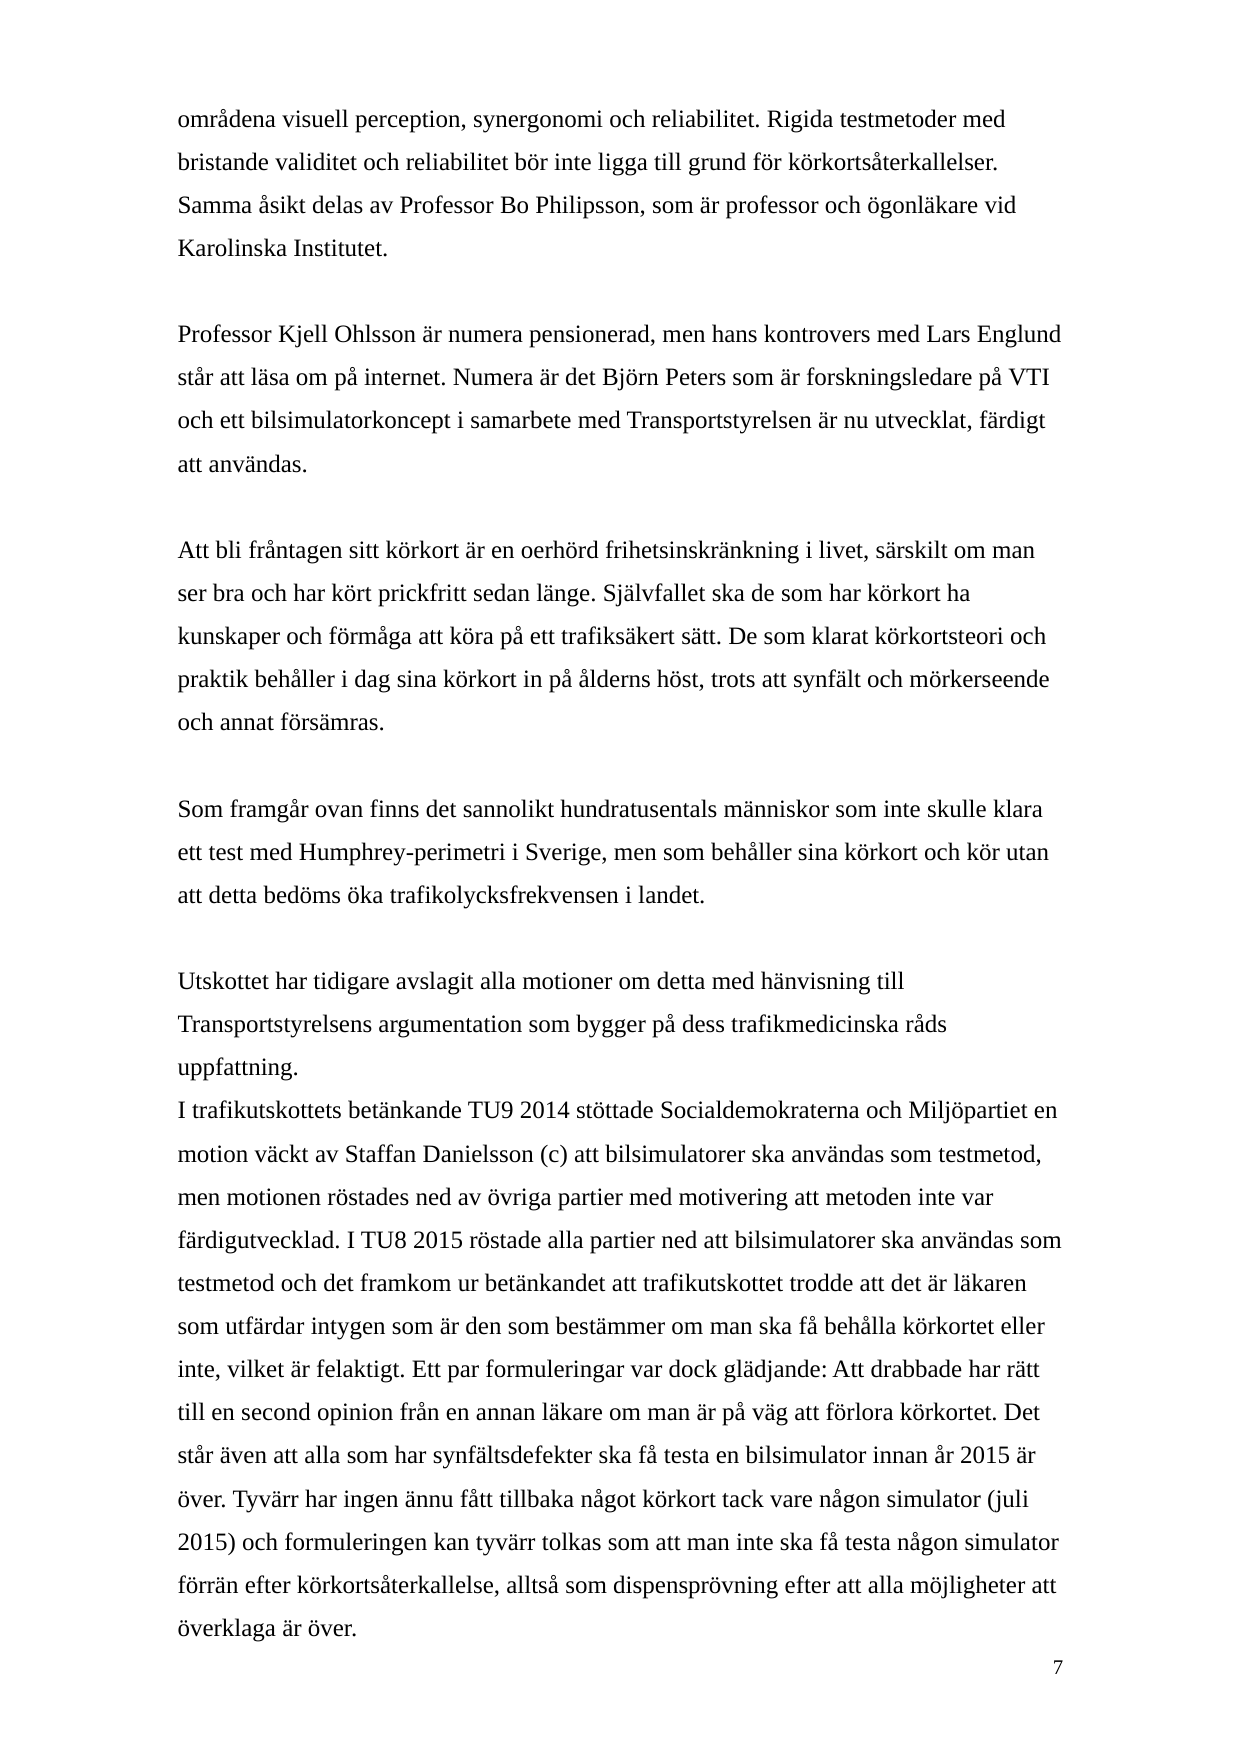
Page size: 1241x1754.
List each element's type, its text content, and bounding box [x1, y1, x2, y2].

text I trafikutskottets betänkande TU9 2014 stöttade Socialdemokraterna och Miljöpartiet en [177, 1096, 1063, 1124]
text motion väckt av Staffan Danielsson (c) att bilsimulatorer ska användas som testmetod, men motionen röstades ned av övriga partier med motivering att metoden inte var färdigutvecklad. I TU8 2015 röstade alla partier ned att bilsimulatorer ska användas som testmetod och det framkom ur betänkandet att trafikutskottet trodde att det är läkaren som utfärdar intygen som är den som bestämmer om man ska få behålla körkortet eller inte, vilket är felaktigt. Ett par formuleringar var dock glädjande: Att drabbade har rätt till en second opinion från en annan läkare om man är på väg att förlora körkortet. Det står även att alla som har synfältsdefekter ska få testa en bilsimulator innan år 2015 är över. Tyvärr har ingen ännu fått tillbaka något körkort tack vare någon simulator (juli 2015) och formuleringen kan tyvärr tolkas som att man inte ska få testa någon simulator förrän efter körkortsåterkallelse, alltså som dispensprövning efter att alla möjligheter att överklaga är över. [177, 1139, 1063, 1642]
text Utskottet har tidigare avslagit alla motioner om detta med hänvisning till Transportstyrelsens argumentation som bygger på dess trafikmedicinska råds uppfattning. [177, 966, 1063, 1081]
text Som framgår ovan finns det sannolikt hundratusentals människor som inte skulle klara ett test med Humphrey-perimetri i Sverige, men som behåller sina körkort och kör utan att detta bedöms öka trafikolycksfrekvensen i landet. [177, 794, 1063, 909]
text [177, 104, 1063, 262]
text Professor Kjell Ohlsson är numera pensionerad, men hans kontrovers med Lars Englund står att läsa om på internet. Numera är det Björn Peters som är forskningsledare på VTI och ett bilsimulatorkoncept i samarbete med Transportstyrelsen är nu utvecklat, färdigt att användas. [177, 319, 1063, 477]
text Att bli fråntagen sitt körkort är en oerhörd frihetsinskränkning i livet, särskilt om man ser bra och har kört prickfritt sedan länge. Självfallet ska de som har körkort ha kunskaper och förmåga att köra på ett trafiksäkert sätt. De som klarat körkortsteori och praktik behåller i dag sina körkort in på ålderns höst, trots att synfält och mörkerseende och annat försämras. [177, 535, 1063, 736]
